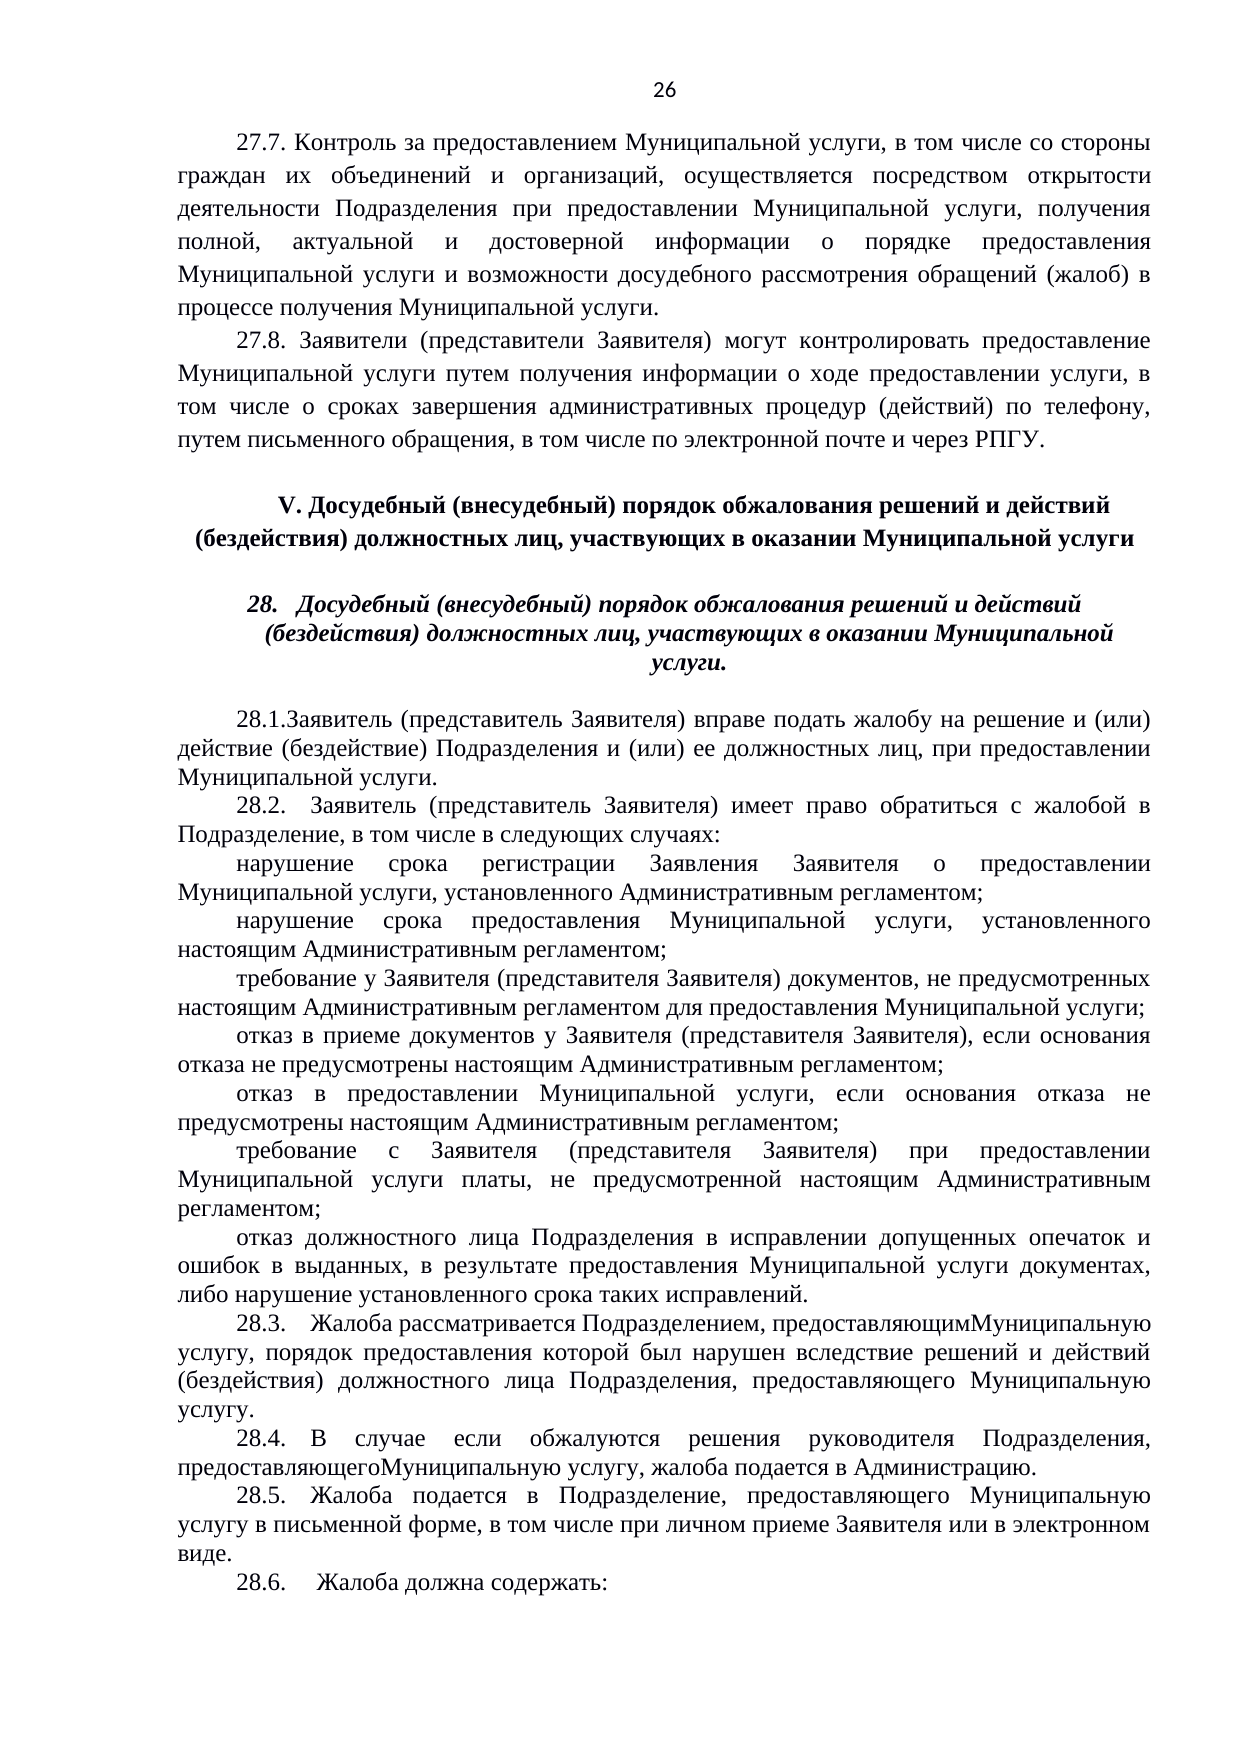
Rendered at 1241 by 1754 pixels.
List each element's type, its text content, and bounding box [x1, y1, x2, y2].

text V. Досудебный (внесудебный) порядок обжалования решений и действий (бездействия) должностных лиц, участвующих в оказании Муниципальной услуги [177, 490, 1152, 552]
text отказ должностного лица Подразделения в исправлении допущенных опечаток и ошибок в выданных, в результате предоставления Муниципальной услуги документах, либо нарушение установленного срока таких исправлений. [177, 1222, 1152, 1308]
text требование с Заявителя (представителя Заявителя) при предоставлении Муниципальной услуги платы, не предусмотренной настоящим Административным регламентом; [177, 1136, 1152, 1222]
list В случае если обжалуются решения руководителя Подразделения, предоставляющегоМуниципальную услугу, жалоба подается в Администрацию. [177, 1423, 1152, 1481]
list Досудебный (внесудебный) порядок обжалования решений и действий (бездействия) должностных лиц, участвующих в оказании Муниципальной услуги. [177, 589, 1152, 676]
text 27.7. Контроль за предоставлением Муниципальной услуги, в том числе со стороны граждан их объединений и организаций, осуществляется посредством открытости деятельности Подразделения при предоставлении Муниципальной услуги, получения полной, актуальной и достоверной информации о порядке предоставления Муниципальной услуги и возможности досудебного рассмотрения обращений (жалоб) в процессе получения Муниципальной услуги. [177, 127, 1152, 321]
text требование у Заявителя (представителя Заявителя) документов, не предусмотренных настоящим Административным регламентом для предоставления Муниципальной услуги; [177, 963, 1152, 1021]
text отказ в предоставлении Муниципальной услуги, если основания отказа не предусмотрены настоящим Административным регламентом; [177, 1078, 1152, 1136]
text 28.1.Заявитель (представитель Заявителя) вправе подать жалобу на решение и (или) действие (бездействие) Подразделения и (или) ее должностных лиц, при предоставлении Муниципальной услуги. [177, 704, 1152, 791]
list Заявитель (представитель Заявителя) имеет право обратиться с жалобой в Подразделение, в том числе в следующих случаях: [177, 791, 1152, 848]
list Жалоба подается в Подразделение, предоставляющего Муниципальную услугу в письменной форме, в том числе при личном приеме Заявителя или в электронном виде. [177, 1481, 1152, 1567]
text нарушение срока регистрации Заявления Заявителя о предоставлении Муниципальной услуги, установленного Административным регламентом; [177, 848, 1152, 906]
list Жалоба рассматривается Подразделением, предоставляющимМуниципальную услугу, порядок предоставления которой был нарушен вследствие решений и действий (бездействия) должностного лица Подразделения, предоставляющего Муниципальную услугу. [177, 1308, 1152, 1423]
text отказ в приеме документов у Заявителя (представителя Заявителя), если основания отказа не предусмотрены настоящим Административным регламентом; [177, 1021, 1152, 1078]
list Жалоба должна содержать: [177, 1567, 1152, 1596]
text нарушение срока предоставления Муниципальной услуги, установленного настоящим Административным регламентом; [177, 906, 1152, 963]
text 27.8. Заявители (представители Заявителя) могут контролировать предоставление Муниципальной услуги путем получения информации о ходе предоставлении услуги, в том числе о сроках завершения административных процедур (действий) по телефону, путем письменного обращения, в том числе по электронной почте и через РПГУ. [177, 325, 1152, 453]
